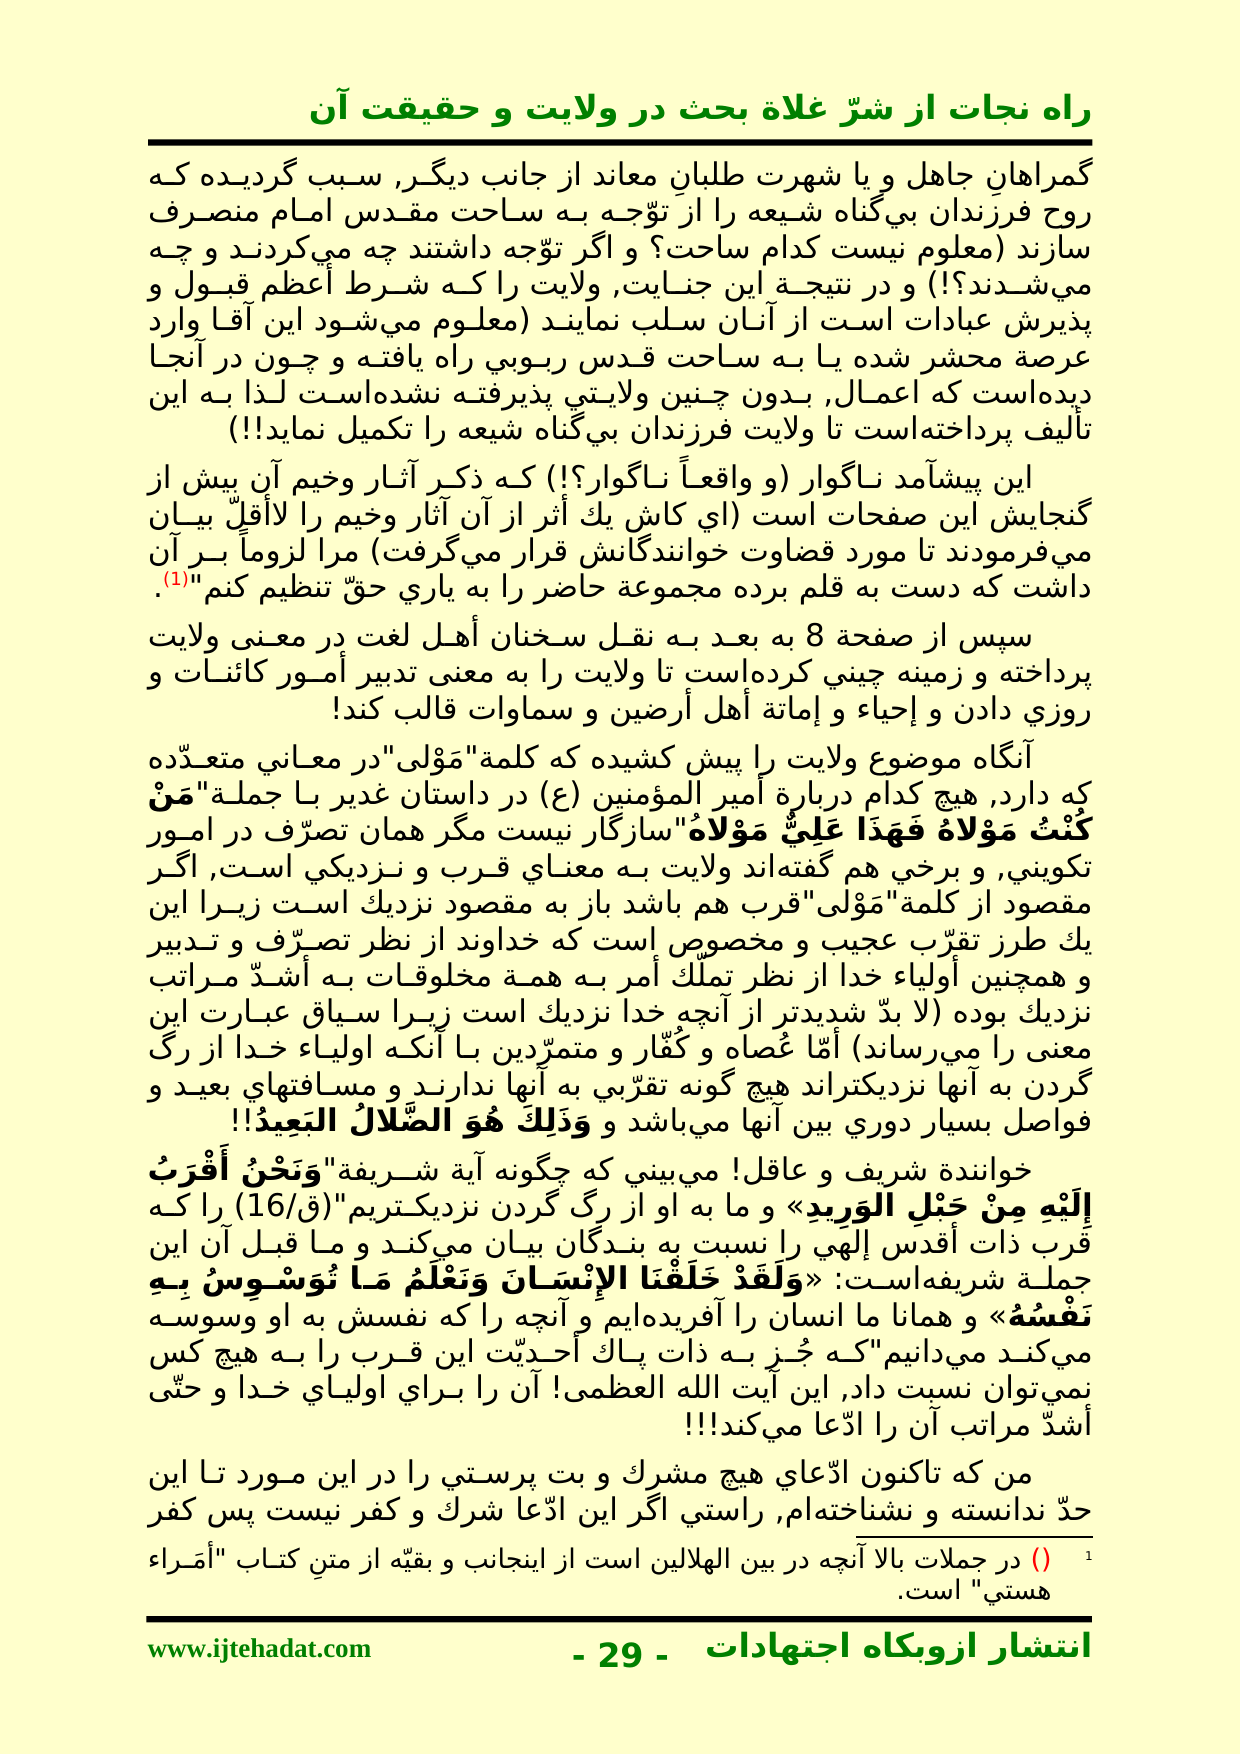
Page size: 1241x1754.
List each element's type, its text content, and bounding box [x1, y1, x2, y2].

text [148, 1455, 1092, 1527]
text خوانندة شريف و عاقل! مي‌بيني كه چگونه آية شريفة"وَنَحْنُ أَقْرَبُ إِلَيْهِ مِنْ حَبْلِ الوَرِيدِ» و ما به او از رگ گردن نزديكتريم"(ق/16) را كه قرب ذات أقدس إلهي را نسبت به بندگان بيان مي‌كند و ما قبل آن اين جملة شريفه‌است: «وَلَقَدْ خَلَقْنَا الإِنْسَانَ وَنَعْلَمُ مَا تُوَسْوِسُ بِهِ نَفْسُهُ» و همانا ما انسان را آفريده‌ايم و آنچه را كه نفسش به او وسوسه مي‌كند مي‌دانيم"كه جُز به ذات پاك أحديّت اين قرب را به هيچ كس نمي‌توان نسبت داد, اين آيت الله العظمى! آن را براي اولياي خدا و حتّى أشدّ مراتب آن را ادّعا مي‌كند!!! [148, 1151, 1092, 1442]
text آنگاه موضوع ولايت را پيش كشيده كه كلمة"مَوْلى"در معاني متعدّده كه دارد, هيچ كدام دربارة أمير المؤمنين (ع) در داستان غدير با جملة"مَنْ كُنْتُ مَوْلاهُ فَهَذَا عَلِيٌّ مَوْلاهُ"سازگار نيست مگر همان تصرّف در امور تكويني, و برخي هم گفته‌اند ولايت به معناي قرب و نزديكي است, اگر مقصود از كلمة"مَوْلى"قرب هم باشد باز به مقصود نزديك است زيرا اين يك طرز تقرّب عجيب و مخصوص است كه خداوند از نظر تصرّف و تدبير و همچنين أولياء خدا از نظر تملّك أمر به همة مخلوقات به أشدّ مراتب نزديك بوده (لا بدّ شديدتر از آنچه خدا نزديك است زيرا سياق عبارت اين معنى را مي‌رساند) أمّا عُصاه و كُفّار و متمرّدين با آنكه اولياء خدا از رگ گردن به آنها نزديكتراند هيچ گونه تقرّبي به آنها ندارند و مسافتهاي بعيد و فواصل بسيار دوري بين آنها مي‌باشد و وَذَلِكَ هُوَ الضَّلالُ البَعِيدُ!! [148, 739, 1092, 1139]
text سپس از صفحة 8 به بعد به نقل سخنان أهل لغت در معنى ولايت پرداخته و زمينه چيني كرده‌است تا ولايت را به معنى تدبير أمور كائنات و روزي دادن و إحياء و إماتة أهل أرضين و سماوات قالب كند! [148, 617, 1092, 727]
text اين پيشآمد ناگوار (و واقعاً ناگوار؟!) كه ذكر آثار وخيم آن بيش از گنجايش اين صفحات است (اي كاش يك أثر از آن آثار وخيم را لاأقلّ بيان مي‌فرمودند تا مورد قضاوت خوانندگانش قرار مي‌گرفت) مرا لزوماً بر آن داشت كه دست به قلم برده مجموعة حاضر را به ياري حقّ تنظيم كنم"(). [148, 459, 1092, 605]
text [148, 156, 1092, 447]
